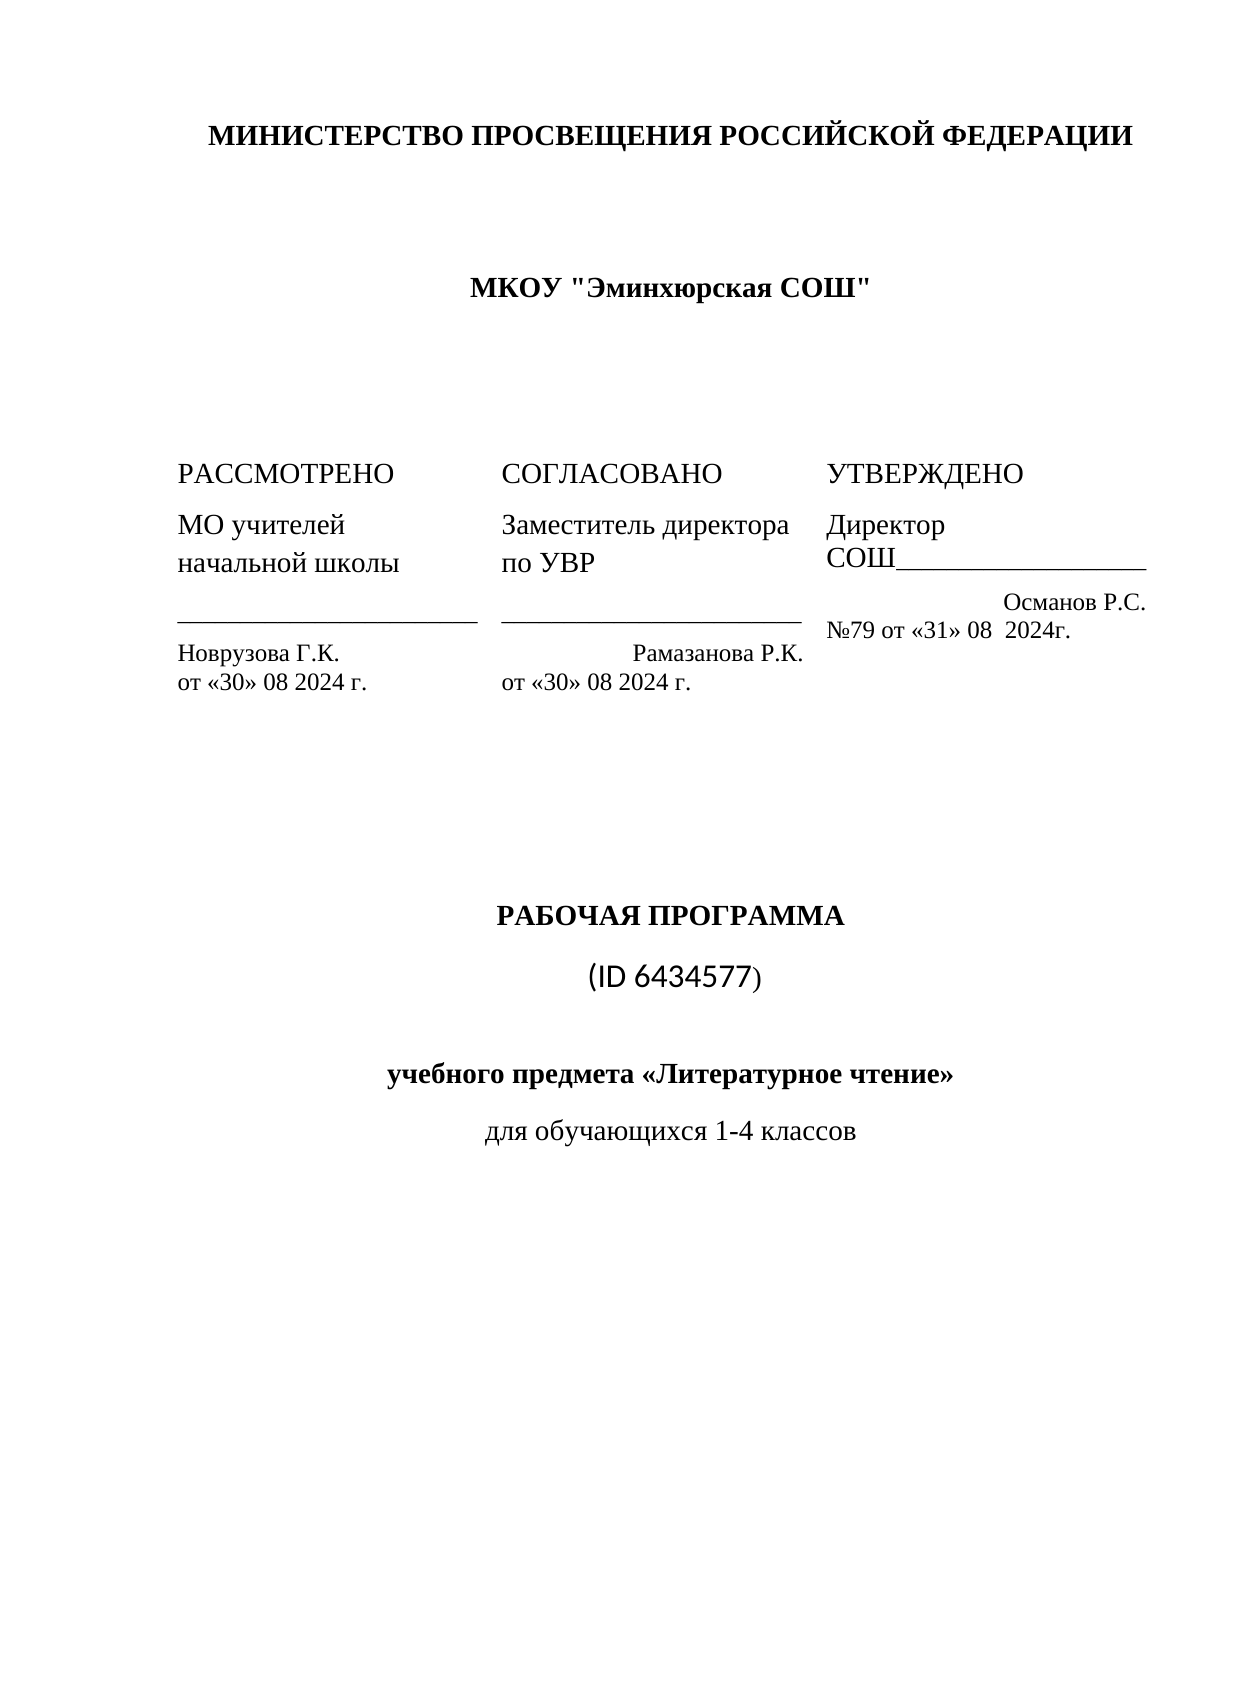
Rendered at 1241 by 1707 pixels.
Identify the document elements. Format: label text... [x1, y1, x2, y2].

table_header СОГЛАСОВАНО Заместитель директора по УВР ________________________ Рамазанова Р.К. от «30» 08 2024 г. [490, 456, 815, 737]
table_header РАССМОТРЕНО МО учителей начальной школы ________________________ Новрузова Г.К. от «30» 08 2024 г. [166, 456, 490, 737]
text (ID 6434577) [190, 954, 1152, 995]
text РАБОЧАЯ ПРОГРАММА [190, 898, 1152, 931]
text МИНИСТЕРСТВО ПРОСВЕЩЕНИЯ РОССИЙСКОЙ ФЕДЕРАЦИИ [190, 118, 1152, 152]
text учебного предмета «Литературное чтение» [190, 1056, 1152, 1089]
table_header УТВЕРЖДЕНО Директор СОШ____________________ Османов Р.С. №79 от «31» 08 2024г. [815, 456, 1157, 737]
text для обучающихся 1-4 классов [190, 1113, 1152, 1146]
text МКОУ "Эминхюрская СОШ" [190, 270, 1152, 304]
